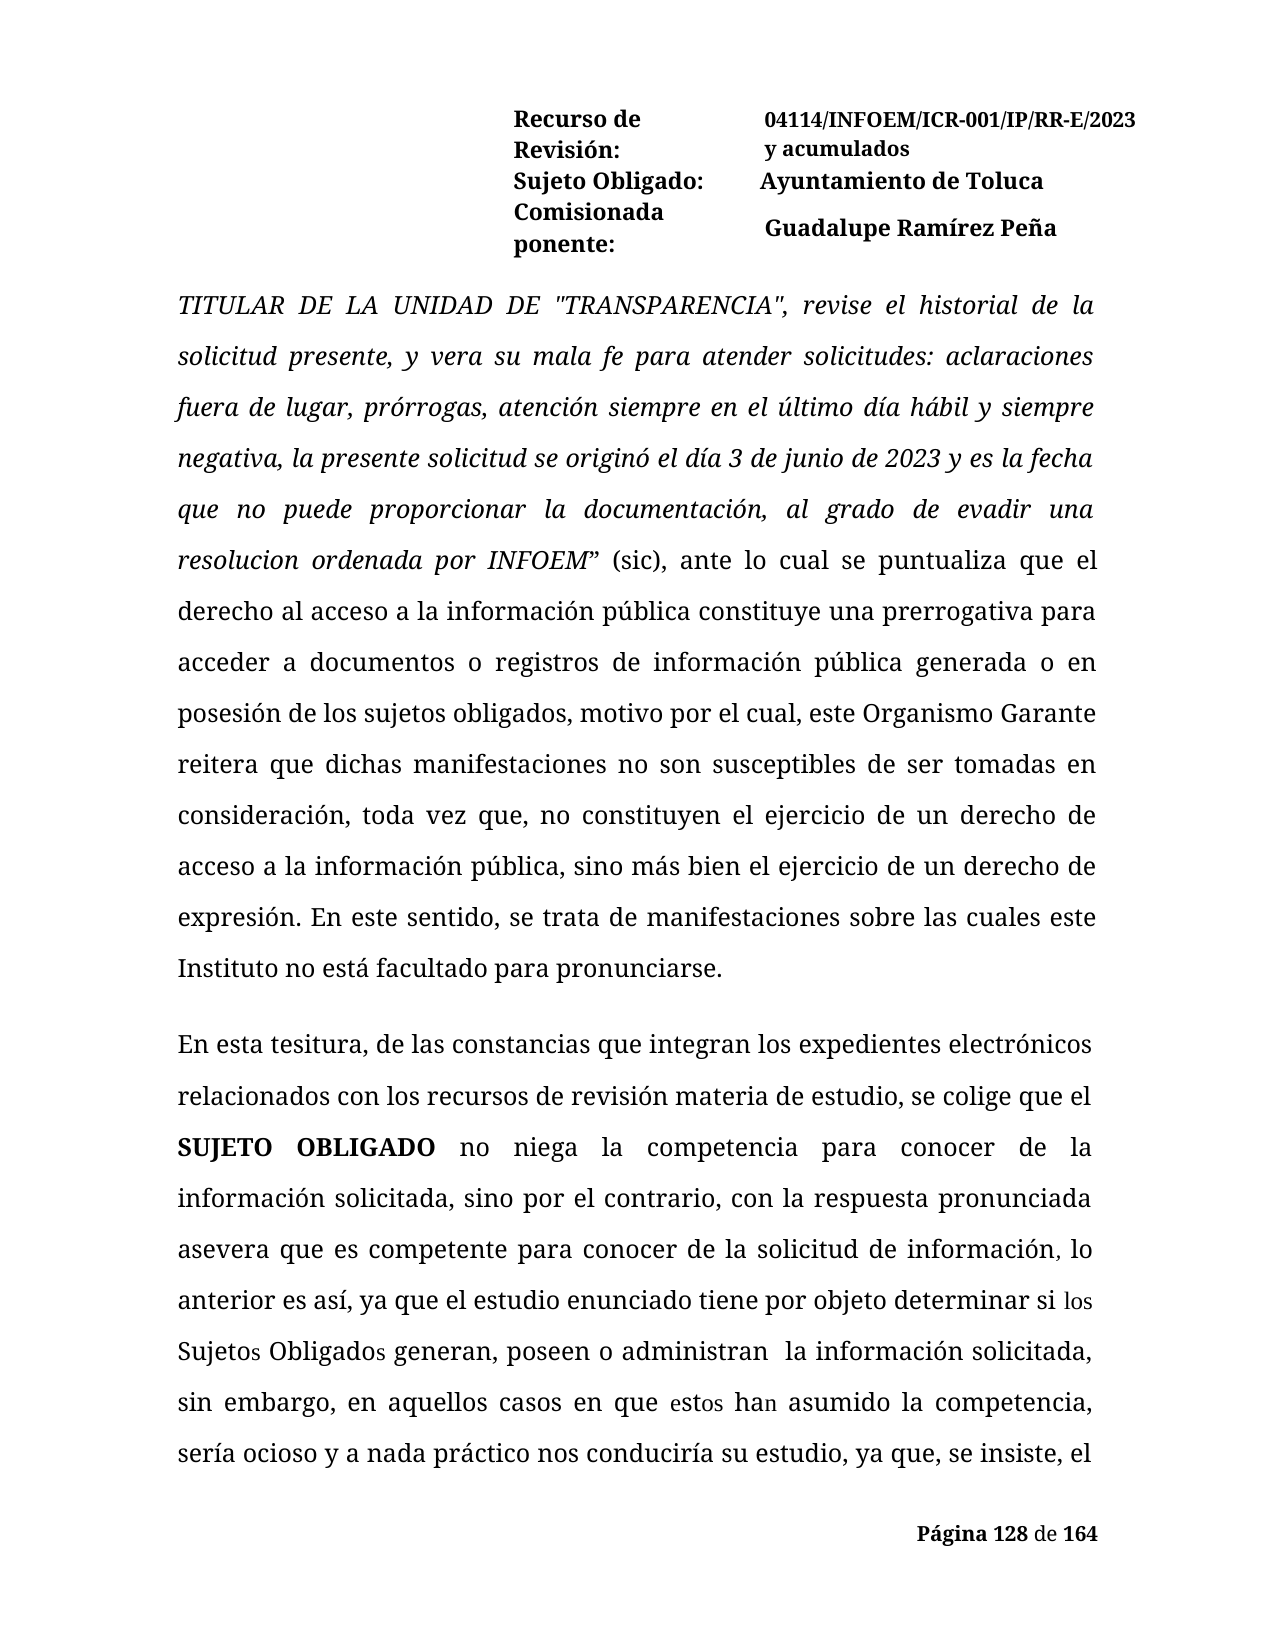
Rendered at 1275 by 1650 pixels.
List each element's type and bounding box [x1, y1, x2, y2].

text [177, 1027, 1093, 1469]
text [177, 288, 1098, 985]
